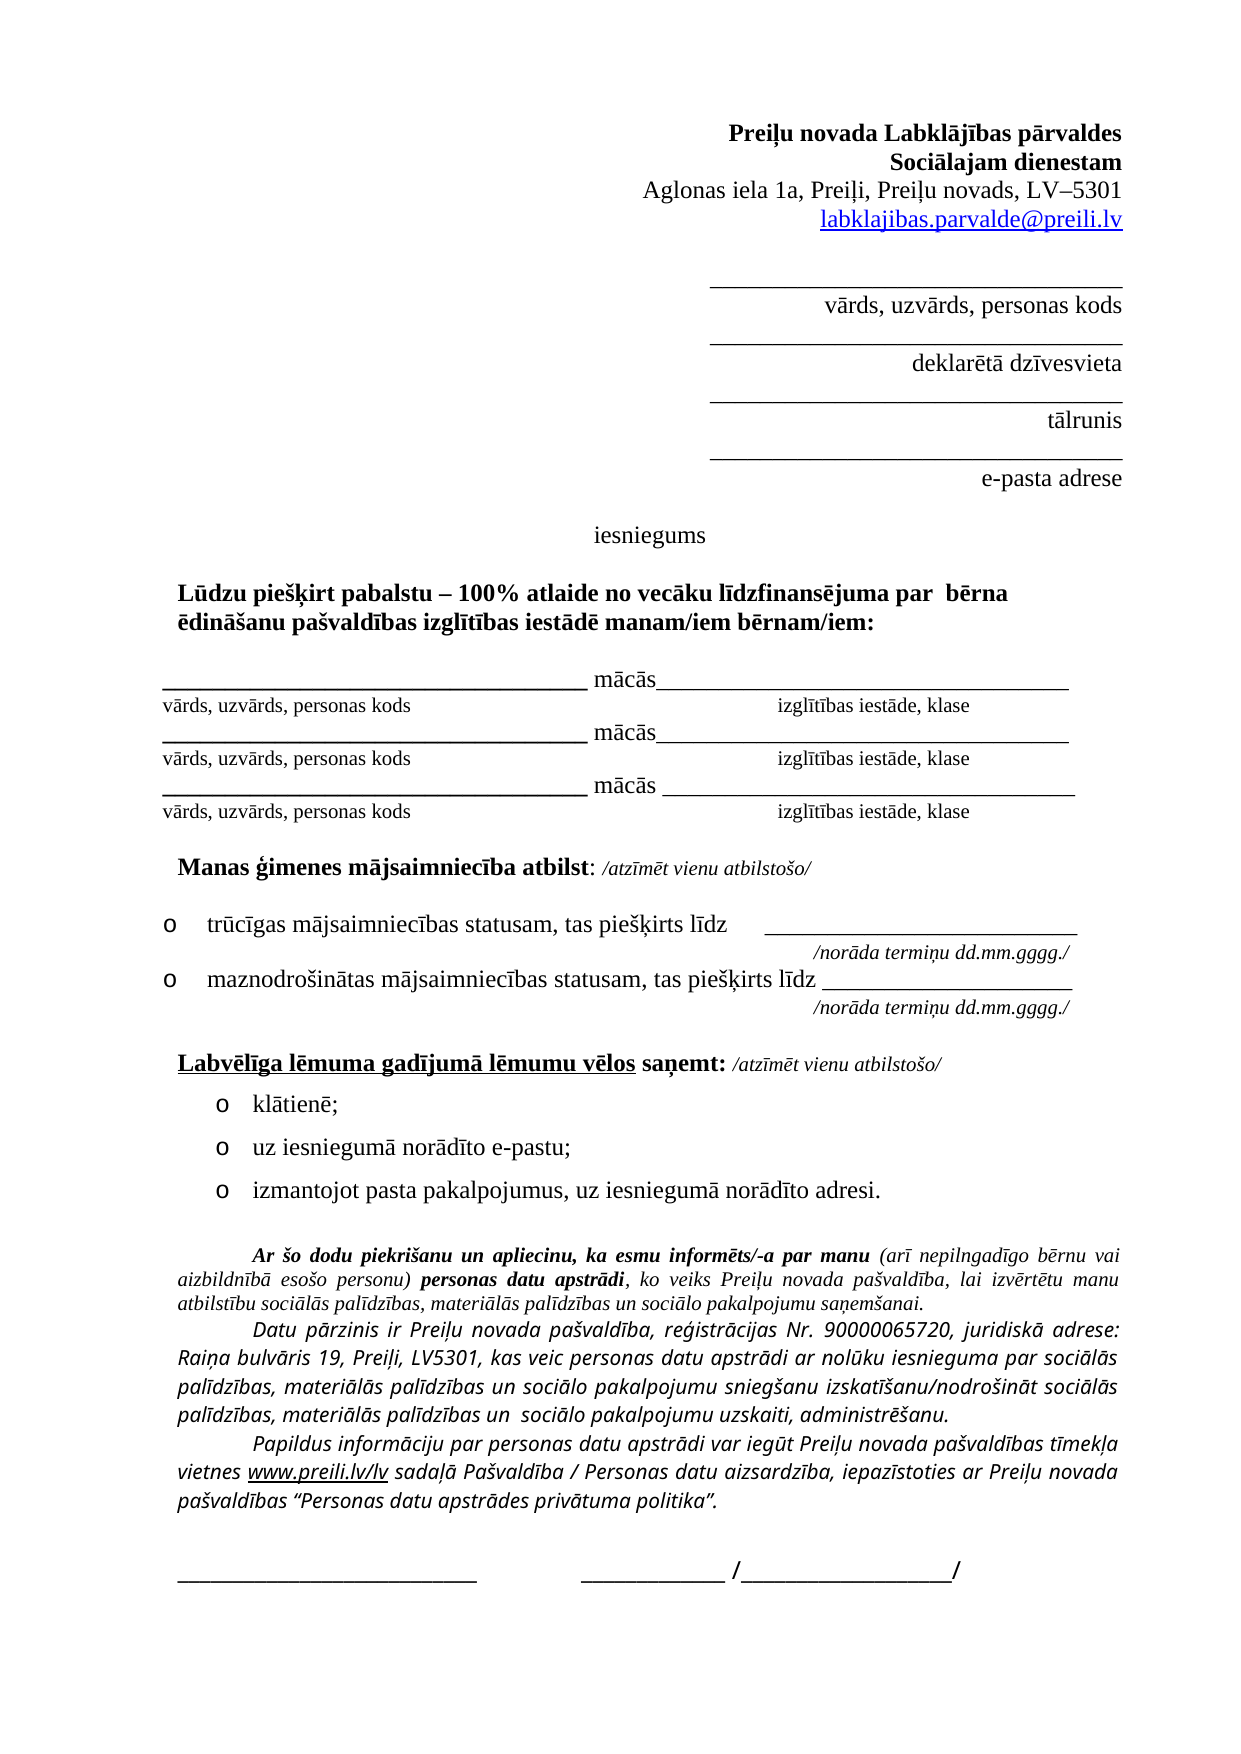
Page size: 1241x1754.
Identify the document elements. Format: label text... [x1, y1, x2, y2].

text deklarētā dzīvesvieta [177, 348, 1122, 377]
text Aglonas iela 1a, Preiļi, Preiļu novads, LV–5301 [177, 176, 1122, 204]
list trūcīgas mājsaimniecības statusam, tas piešķirts līdz _________________________ [162, 909, 1122, 940]
text Papildus informāciju par personas datu apstrādi var iegūt Preiļu novada pašvaldības tīmekļa vietnes www.preili.lv/lv sadaļā Pašvaldība / Personas datu aizsardzība, iepazīstoties ar Preiļu novada pašvaldības “Personas datu apstrādes privātuma politika”. [177, 1429, 1122, 1514]
text Datu pārzinis ir Preiļu novada pašvaldība, reģistrācijas Nr. 90000065720, juridiskā adrese: Raiņa bulvāris 19, Preiļi, LV5301, kas veic personas datu apstrādi ar nolūku iesnieguma par sociālās palīdzības, materiālās palīdzības un sociālo pakalpojumu sniegšanu izskatīšanu/nodrošināt sociālās palīdzības, materiālās palīdzības un sociālo pakalpojumu uzskaiti, administrēšanu. [177, 1315, 1122, 1429]
text Lūdzu piešķirt pabalstu – 100% atlaide no vecāku līdzfinansējuma par bērna ēdināšanu pašvaldības izglītības iestādē manam/iem bērnam/iem: [177, 578, 1122, 636]
text _________________________________ [177, 262, 1122, 291]
text __________________________________ mācās_________________________________ [162, 664, 1172, 693]
text tālrunis [177, 406, 1122, 434]
list /norāda termiņu dd.mm.gggg./ [777, 995, 1122, 1019]
list maznodrošinātas mājsaimniecības statusam, tas piešķirts līdz ____________________ [162, 964, 1122, 995]
text ___________________________ _____________ /___________________/ [177, 1553, 1187, 1587]
text Labvēlīga lēmuma gadījumā lēmumu vēlos saņemt: /atzīmēt vienu atbilstošo/ [177, 1048, 1122, 1076]
text __________________________________ mācās _________________________________ [162, 770, 1172, 799]
text Preiļu novada Labklājības pārvaldes [177, 118, 1122, 147]
list /norāda termiņu dd.mm.gggg./ [732, 940, 1122, 964]
text vārds, uzvārds, personas kods izglītības iestāde, klase [162, 693, 1172, 717]
list izmantojot pasta pakalpojumus, uz iesniegumā norādīto adresi. [215, 1176, 1122, 1206]
text e-pasta adrese [177, 463, 1122, 492]
text vārds, uzvārds, personas kods izglītības iestāde, klase [162, 799, 1172, 823]
text _________________________________ [177, 377, 1122, 406]
text _________________________________ [177, 434, 1122, 463]
text vārds, uzvārds, personas kods izglītības iestāde, klase [162, 746, 1172, 770]
text Sociālajam dienestam [177, 147, 1122, 176]
text Manas ģimenes mājsaimniecība atbilst: /atzīmēt vienu atbilstošo/ [177, 852, 1122, 880]
list uz iesniegumā norādīto e-pastu; [215, 1132, 1122, 1163]
list klātienē; [215, 1089, 1122, 1120]
text iesniegums [177, 521, 1122, 549]
text Ar šo dodu piekrišanu un apliecinu, ka esmu informēts/-a par manu (arī nepilngadīgo bērnu vai aizbildnībā esošo personu) personas datu apstrādi, ko veiks Preiļu novada pašvaldība, lai izvērtētu manu atbilstību sociālās palīdzības, materiālās palīdzības un sociālo pakalpojumu saņemšanai. [177, 1243, 1122, 1315]
text vārds, uzvārds, personas kods [177, 291, 1122, 319]
text _________________________________ [177, 319, 1122, 348]
text __________________________________ mācās_________________________________ [162, 717, 1172, 746]
text labklajibas.parvalde@preili.lv [177, 204, 1122, 233]
